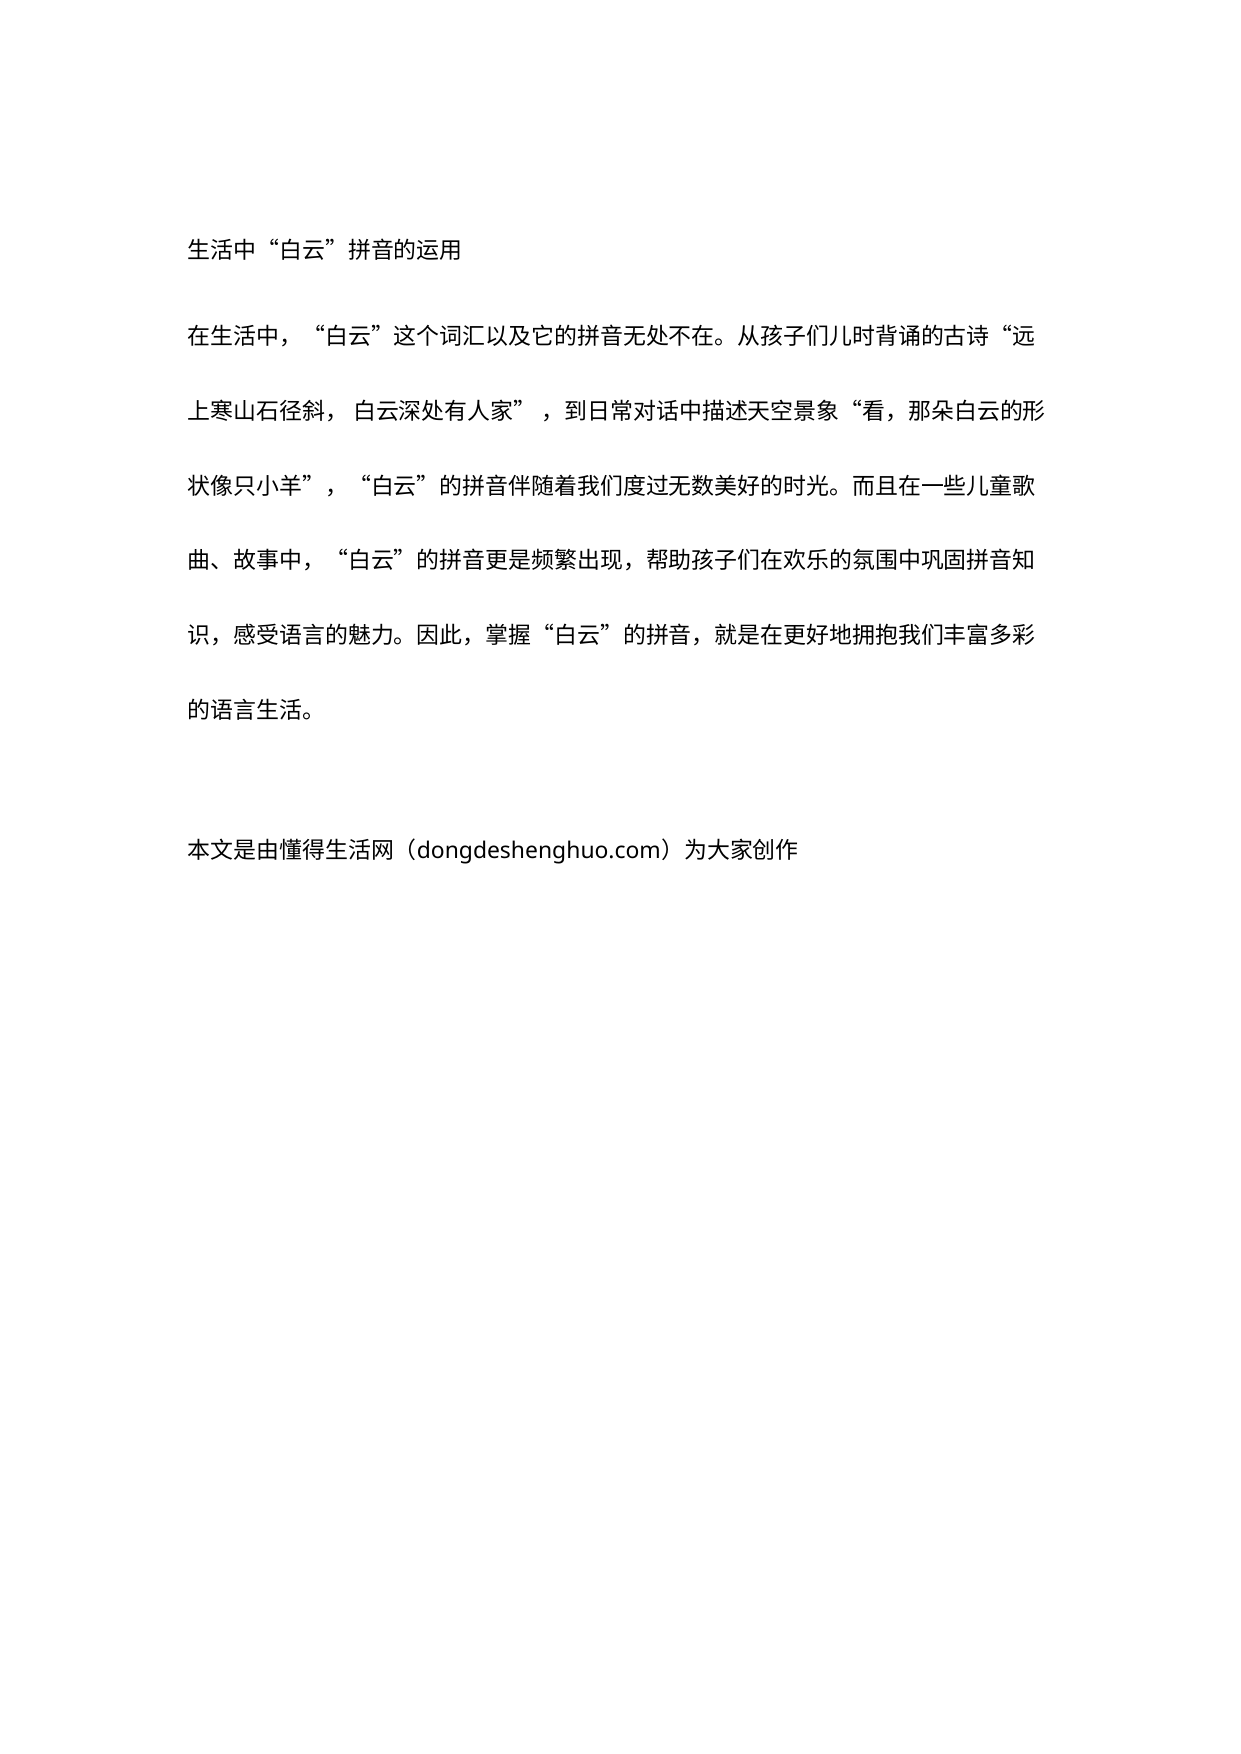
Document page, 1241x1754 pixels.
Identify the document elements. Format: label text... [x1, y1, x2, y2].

text 生活中“白云”拼音的运用 [187, 216, 1053, 281]
text 在生活中，“白云”这个词汇以及它的拼音无处不在。从孩子们儿时背诵的古诗“远上寒山石径斜， 白云深处有人家” ，到日常对话中描述天空景象“看，那朵白云的形状像只小羊”，“白云”的拼音伴随着我们度过无数美好的时光。而且在一些儿童歌曲、故事中，“白云”的拼音更是频繁出现，帮助孩子们在欢乐的氛围中巩固拼音知识，感受语言的魅力。因此，掌握“白云”的拼音，就是在更好地拥抱我们丰富多彩的语言生活。 [187, 302, 1053, 741]
text 本文是由懂得生活网（dongdeshenghuo.com）为大家创作 [187, 816, 1053, 881]
